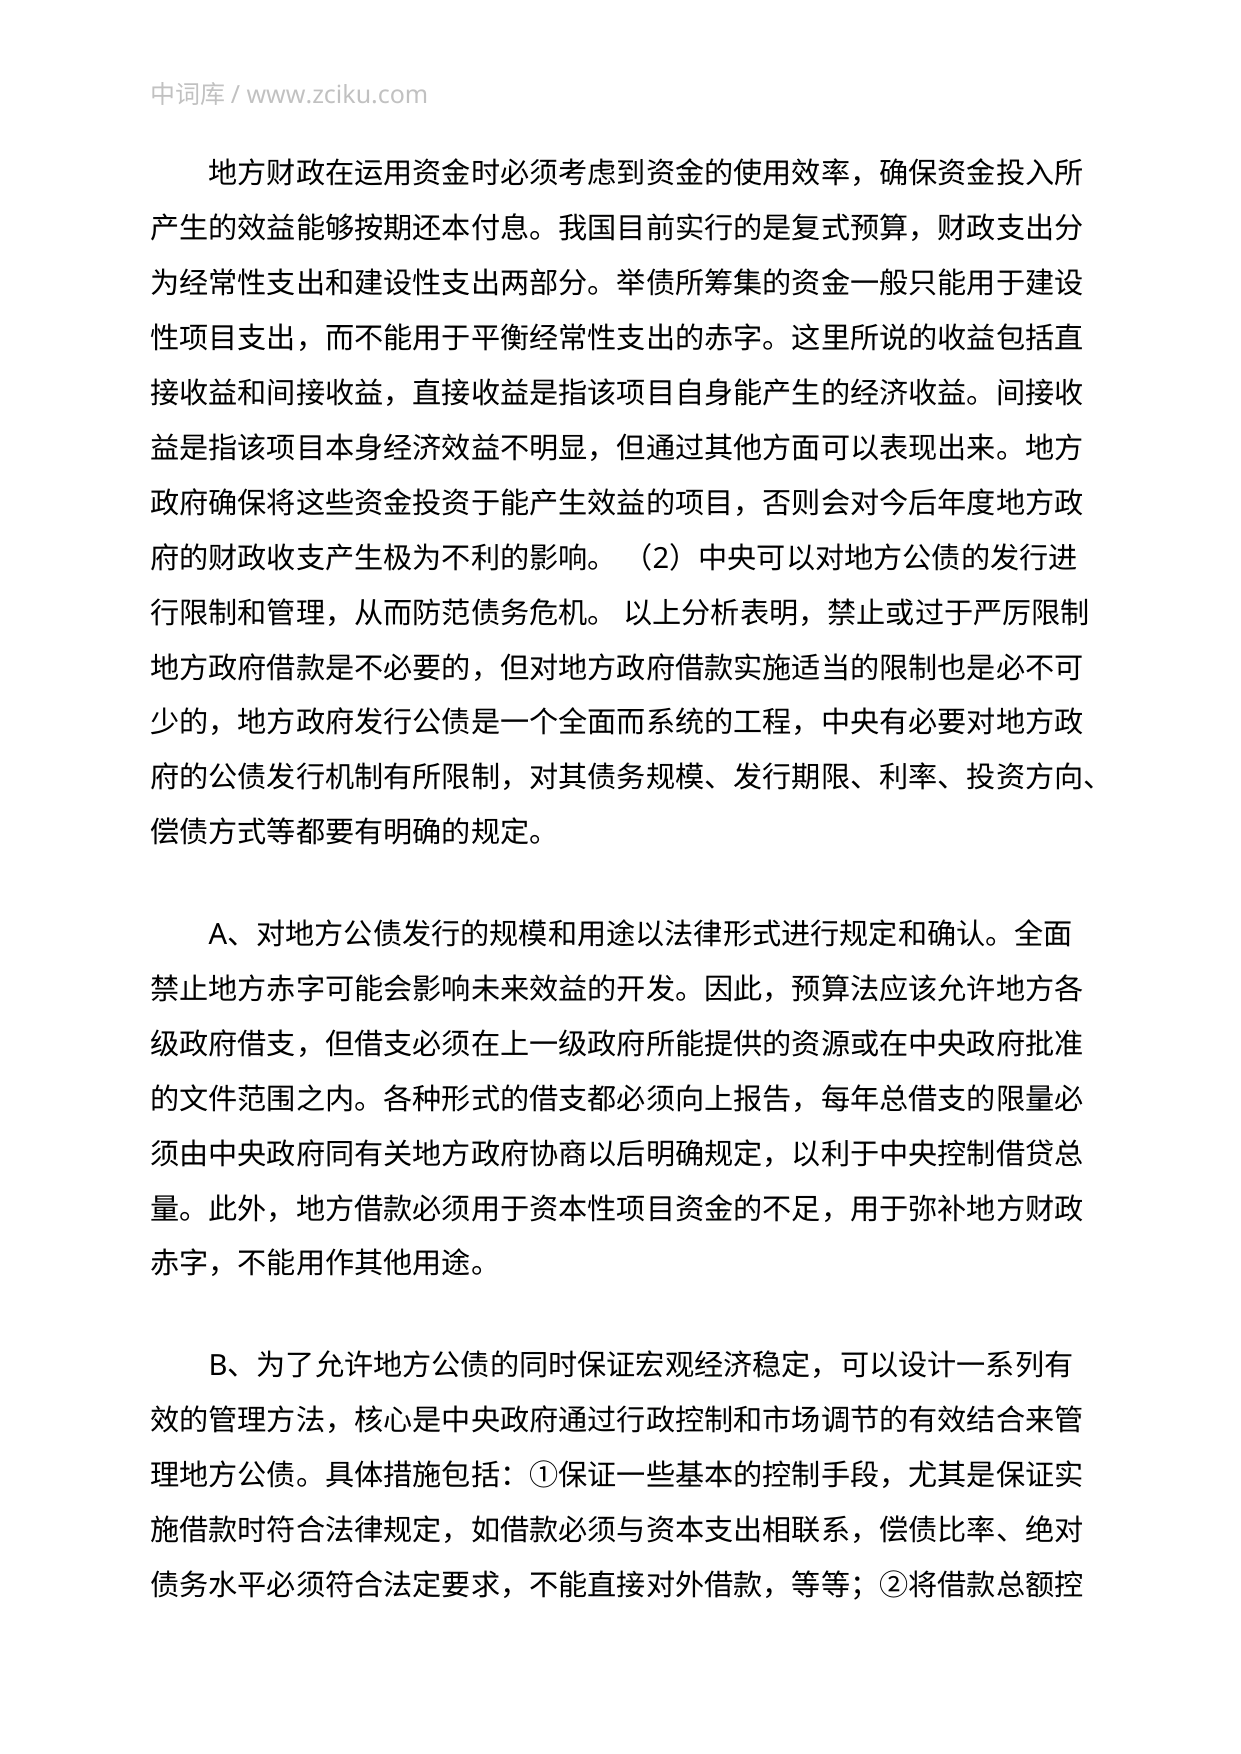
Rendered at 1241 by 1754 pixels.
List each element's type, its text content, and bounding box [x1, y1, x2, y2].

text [150, 1342, 1090, 1604]
text 地方财政在运用资金时必须考虑到资金的使用效率，确保资金投入所产生的效益能够按期还本付息。我国目前实行的是复式预算，财政支出分为经常性支出和建设性支出两部分。举债所筹集的资金一般只能用于建设性项目支出，而不能用于平衡经常性支出的赤字。这里所说的收益包括直接收益和间接收益，直接收益是指该项目自身能产生的经济收益。间接收益是指该项目本身经济效益不明显，但通过其他方面可以表现出来。地方政府确保将这些资金投资于能产生效益的项目，否则会对今后年度地方政府的财政收支产生极为不利的影响。 （2）中央可以对地方公债的发行进行限制和管理，从而防范债务危机。 以上分析表明，禁止或过于严厉限制地方政府借款是不必要的，但对地方政府借款实施适当的限制也是必不可少的，地方政府发行公债是一个全面而系统的工程，中央有必要对地方政府的公债发行机制有所限制，对其债务规模、发行期限、利率、投资方向、偿债方式等都要有明确的规定。 [150, 150, 1090, 851]
text A、对地方公债发行的规模和用途以法律形式进行规定和确认。全面禁止地方赤字可能会影响未来效益的开发。因此，预算法应该允许地方各级政府借支，但借支必须在上一级政府所能提供的资源或在中央政府批准的文件范围之内。各种形式的借支都必须向上报告，每年总借支的限量必须由中央政府同有关地方政府协商以后明确规定，以利于中央控制借贷总量。此外，地方借款必须用于资本性项目资金的不足，用于弥补地方财政赤字，不能用作其他用途。 [150, 911, 1090, 1282]
